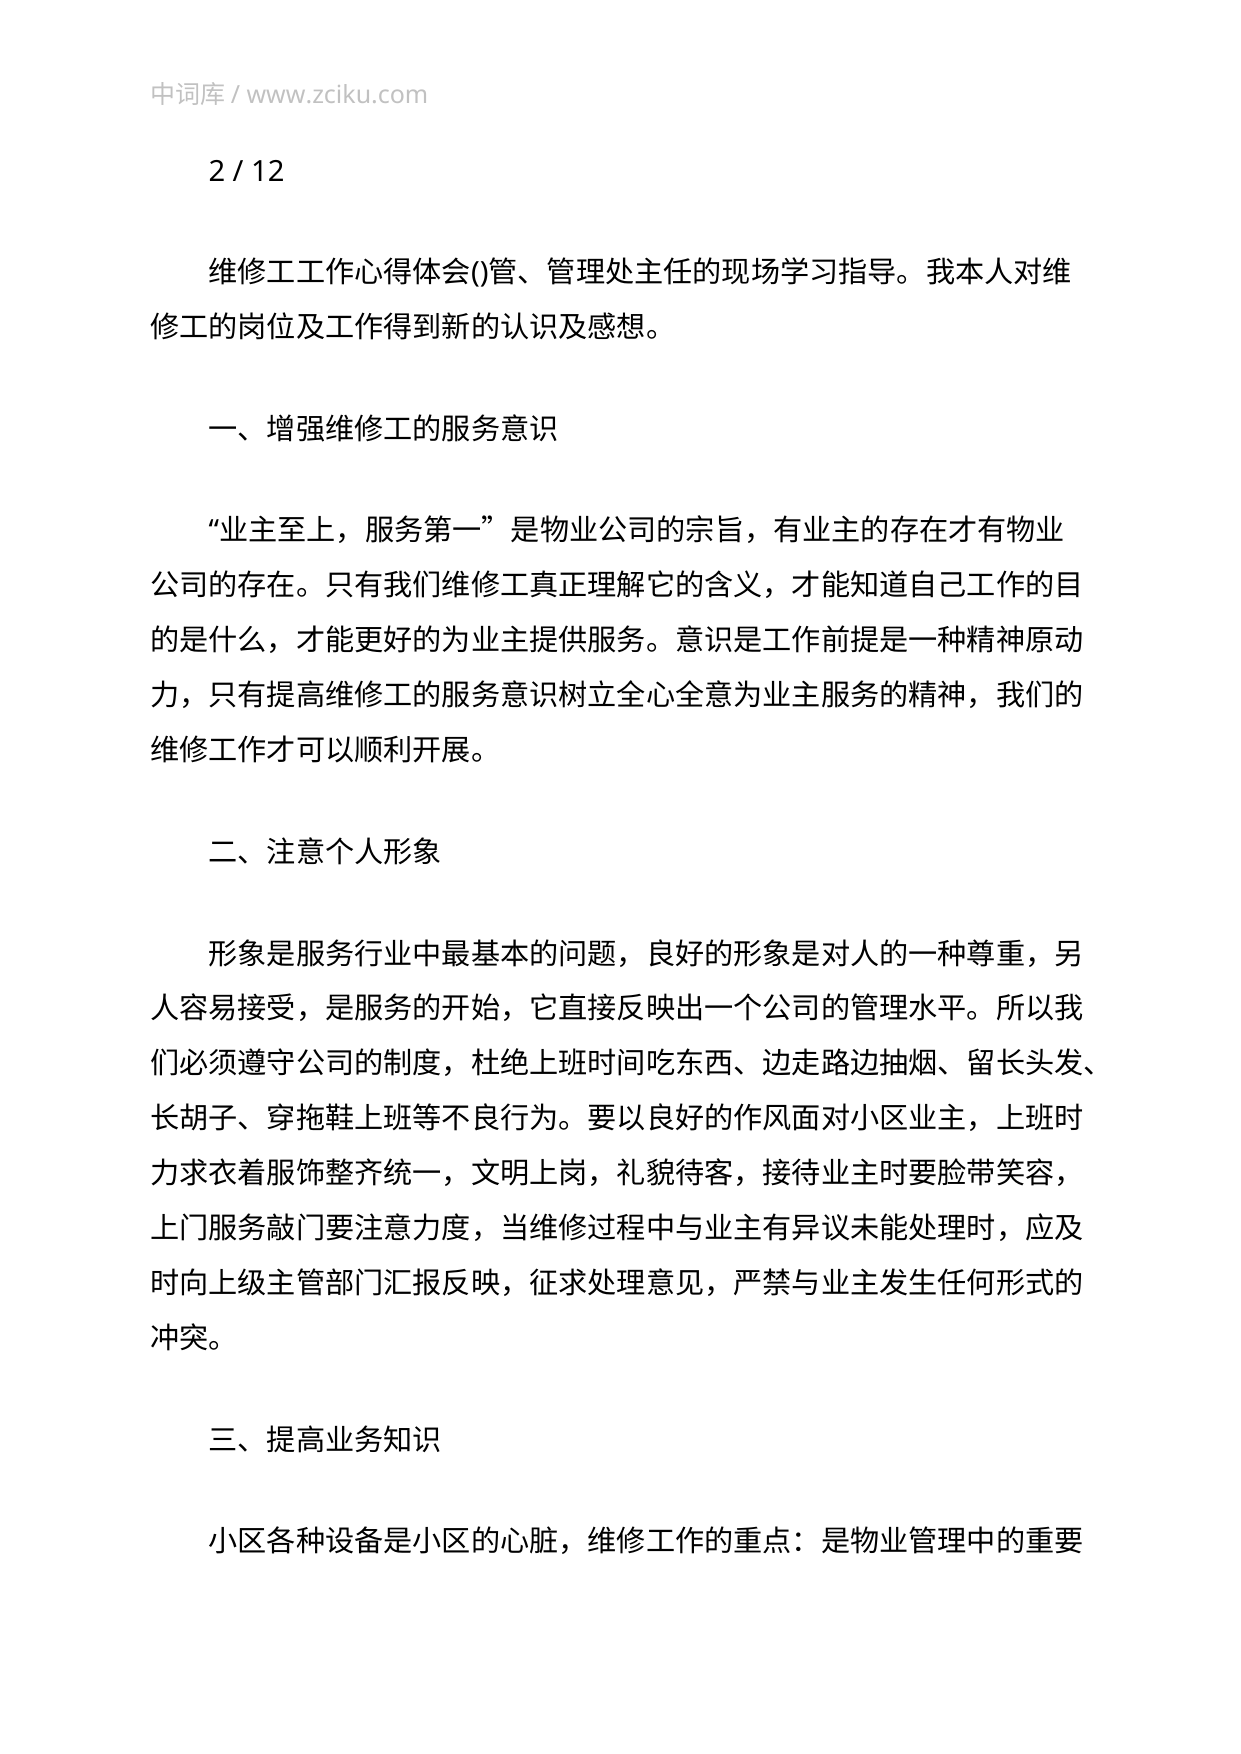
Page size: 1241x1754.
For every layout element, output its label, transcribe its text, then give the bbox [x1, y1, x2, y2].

text 一、增强维修工的服务意识 [150, 405, 1090, 447]
text 维修工工作心得体会()管、管理处主任的现场学习指导。我本人对维修工的岗位及工作得到新的认识及感想。 [150, 248, 1090, 346]
text 三、提高业务知识 [150, 1416, 1090, 1458]
text 形象是服务行业中最基本的问题，良好的形象是对人的一种尊重，另人容易接受，是服务的开始，它直接反映出一个公司的管理水平。所以我们必须遵守公司的制度，杜绝上班时间吃东西、边走路边抽烟、留长头发、长胡子、穿拖鞋上班等不良行为。要以良好的作风面对小区业主，上班时力求衣着服饰整齐统一，文明上岗，礼貌待客，接待业主时要脸带笑容，上门服务敲门要注意力度，当维修过程中与业主有异议未能处理时，应及时向上级主管部门汇报反映，征求处理意见，严禁与业主发生任何形式的冲突。 [150, 930, 1090, 1357]
text 二、注意个人形象 [150, 828, 1090, 871]
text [150, 1518, 1090, 1560]
text “业主至上，服务第一”是物业公司的宗旨，有业主的存在才有物业公司的存在。只有我们维修工真正理解它的含义，才能知道自己工作的目的是什么，才能更好的为业主提供服务。意识是工作前提是一种精神原动力，只有提高维修工的服务意识树立全心全意为业主服务的精神，我们的维修工作才可以顺利开展。 [150, 507, 1090, 769]
text 2 / 12 [150, 150, 1090, 190]
